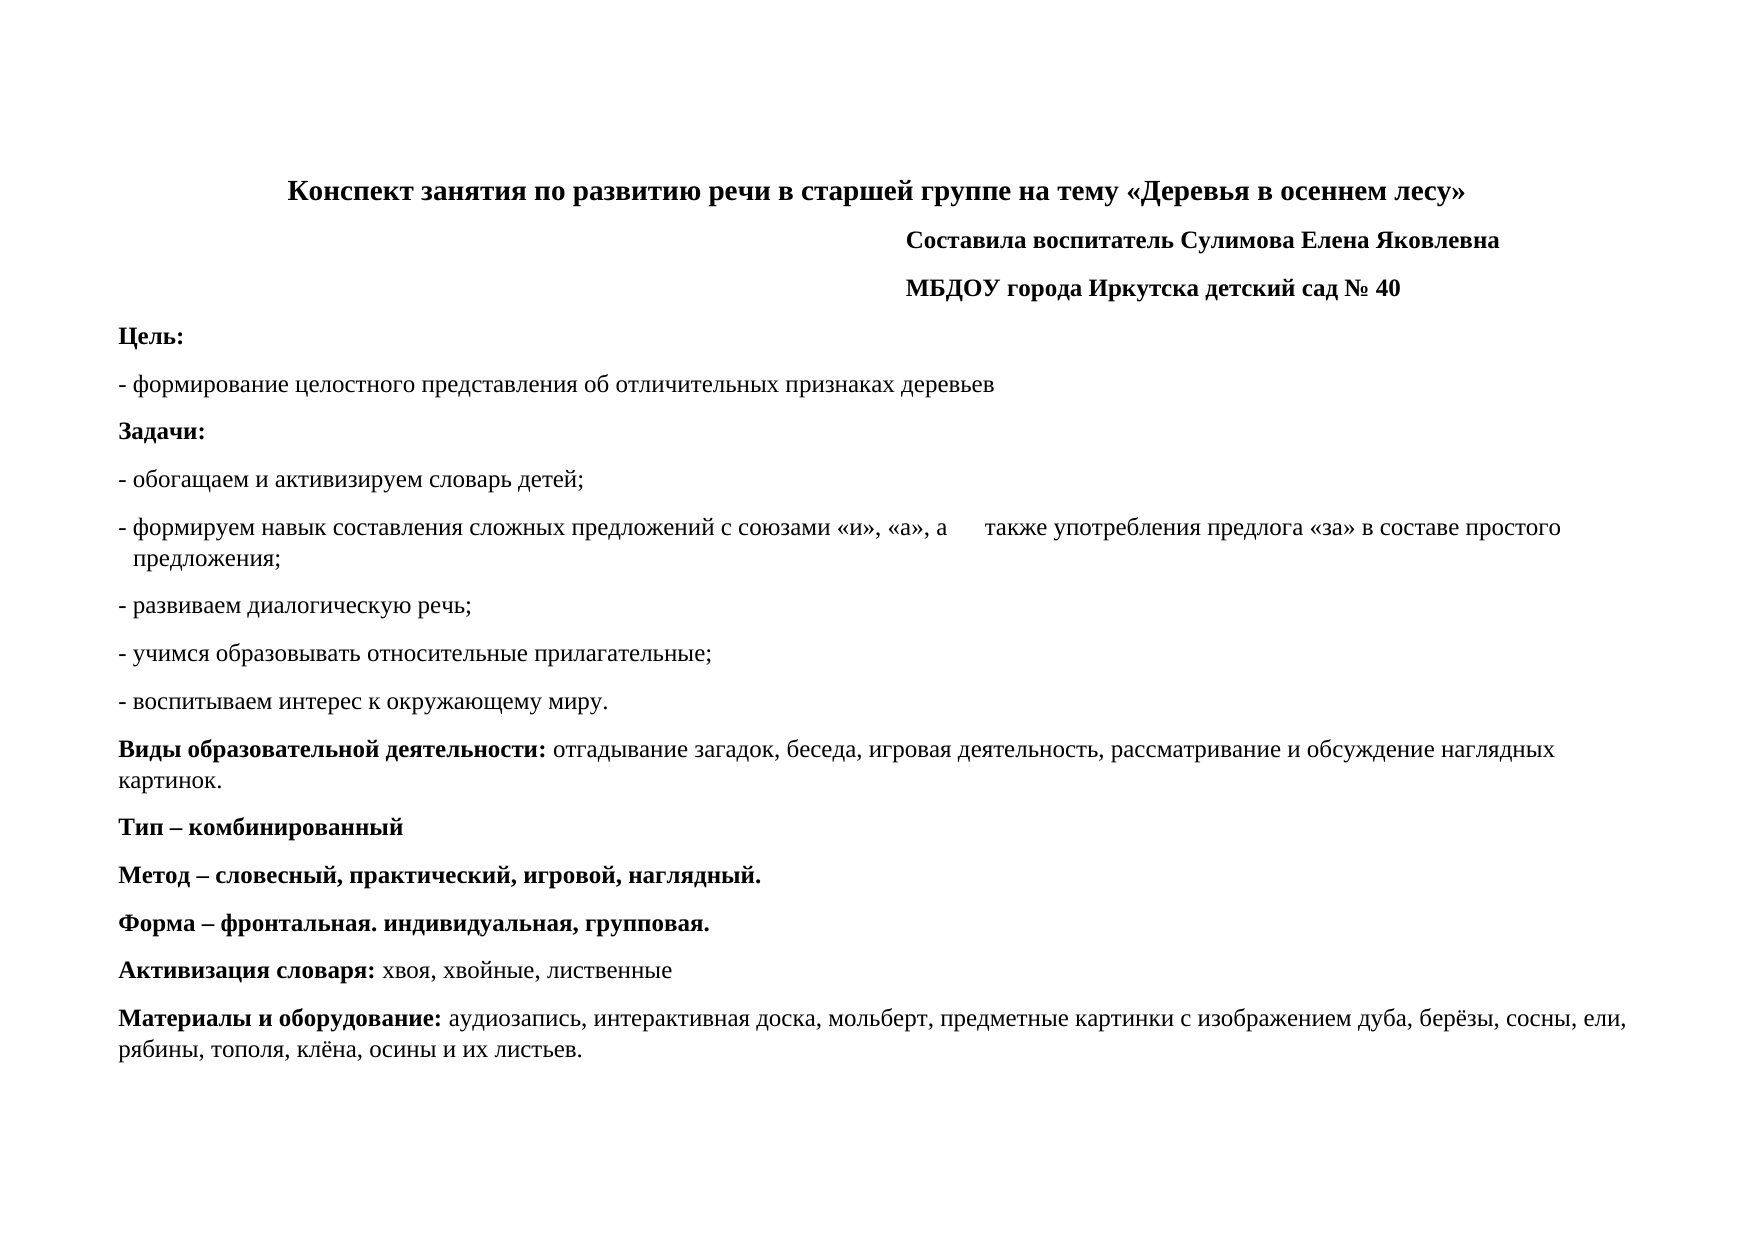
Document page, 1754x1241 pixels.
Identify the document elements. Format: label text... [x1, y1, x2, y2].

text - воспитываем интерес к окружающему миру. [118, 686, 1636, 715]
text Метод – словесный, практический, игровой, наглядный. [118, 860, 1636, 889]
text Активизация словаря: хвоя, хвойные, лиственные [118, 956, 1636, 984]
text Материалы и оборудование: аудиозапись, интерактивная доска, мольберт, предметные картинки с изображением дуба, берёзы, сосны, ели, рябины, тополя, клёна, осины и их листьев. [118, 1003, 1636, 1063]
text Конспект занятия по развитию речи в старшей группе на тему «Деревья в осеннем лесу» [118, 173, 1636, 206]
text - формируем навык составления сложных предложений с союзами «и», «а», а также употребления предлога «за» в составе простого предложения; [118, 512, 1636, 572]
text - учимся образовывать относительные прилагательные; [118, 638, 1636, 667]
text Задачи: [118, 416, 1636, 445]
text - формирование целостного представления об отличительных признаках деревьев [118, 369, 1636, 397]
text Цель: [118, 321, 1636, 350]
text Составила воспитатель Сулимова Елена Яковлевна [118, 226, 1636, 254]
text Форма – фронтальная. индивидуальная, групповая. [118, 908, 1636, 937]
text Виды образовательной деятельности: отгадывание загадок, беседа, игровая деятельность, рассматривание и обсуждение наглядных картинок. [118, 734, 1636, 793]
text МБДОУ города Иркутска детский сад № 40 [118, 273, 1636, 302]
text - развиваем диалогическую речь; [118, 591, 1636, 619]
text Тип – комбинированный [118, 812, 1636, 841]
text - обогащаем и активизируем словарь детей; [118, 464, 1636, 493]
